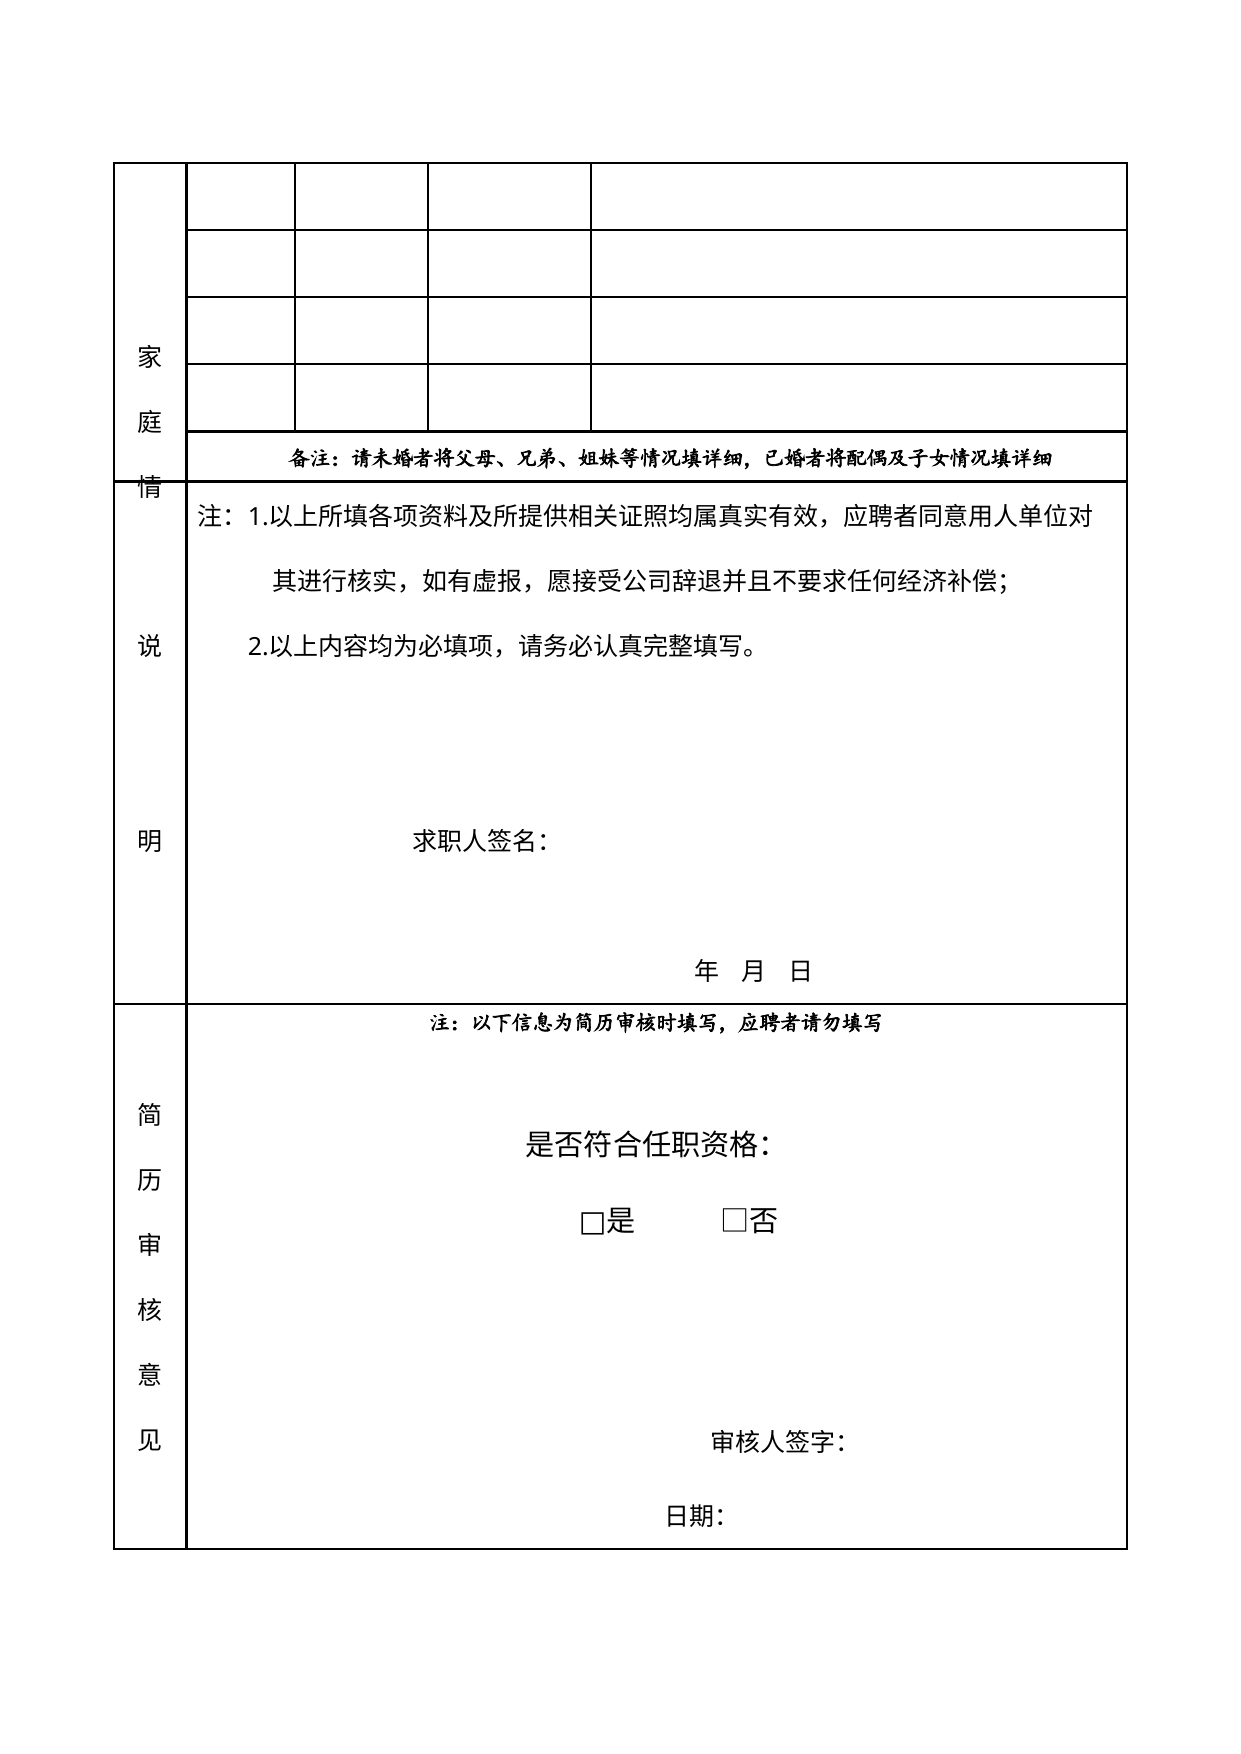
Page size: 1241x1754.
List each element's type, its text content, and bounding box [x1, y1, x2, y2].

table_cell [592, 298, 1126, 363]
table_cell [296, 365, 427, 430]
table_cell 备注：请未婚者将父母、兄弟、姐妹等情况填详细，已婚者将配偶及子女情况填详细 [188, 433, 1126, 480]
table_cell [592, 231, 1126, 296]
table_cell 说 明 [115, 483, 185, 1002]
table_cell [188, 298, 294, 363]
table_cell 简 历 审 核 意 见 [115, 1005, 185, 1547]
table_cell [296, 164, 427, 229]
table_cell [188, 365, 294, 430]
table_cell 注：以下信息为简历审核时填写，应聘者请勿填写 是否符合任职资格： □是 □否 审核人签字： 日期： [188, 1005, 1126, 1547]
table_cell [429, 231, 590, 296]
table_cell [188, 164, 294, 229]
table_cell [592, 365, 1126, 430]
table_cell [188, 231, 294, 296]
table_cell [296, 231, 427, 296]
table_cell [429, 298, 590, 363]
table_cell [296, 298, 427, 363]
table_cell 注：1.以上所填各项资料及所提供相关证照均属真实有效，应聘者同意用人单位对 其进行核实，如有虚报，愿接受公司辞退并且不要求任何经济补偿； 2.以上内容均为必填项，请务必认真完整填写。 求职人签名： 年 月 日 [188, 483, 1126, 1002]
table_cell [429, 164, 590, 229]
table_cell [429, 365, 590, 430]
table_cell [592, 164, 1126, 229]
